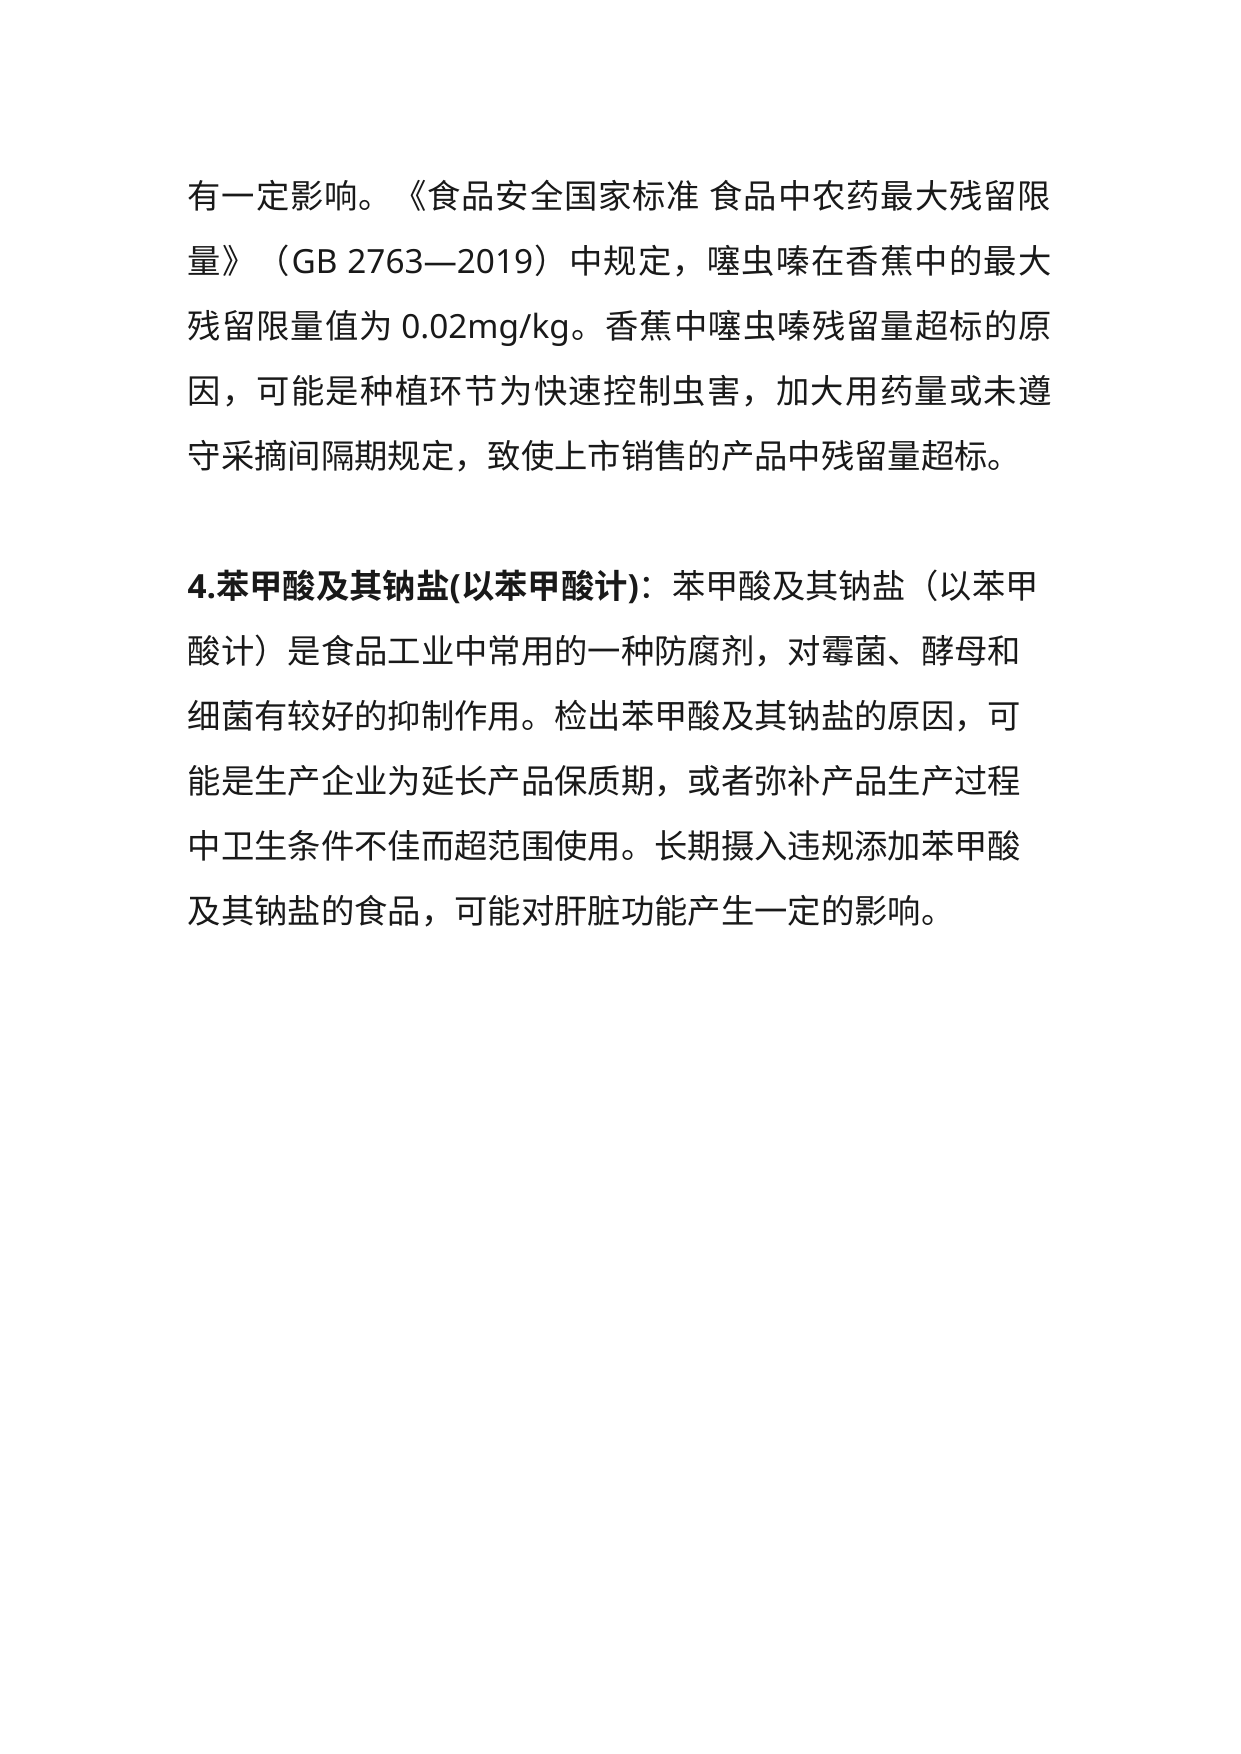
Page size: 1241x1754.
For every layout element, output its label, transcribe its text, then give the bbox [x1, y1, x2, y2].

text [187, 162, 1053, 487]
text 4.苯甲酸及其钠盐(以苯甲酸计)：苯甲酸及其钠盐（以苯甲酸计）是食品工业中常用的一种防腐剂，对霉菌、酵母和细菌有较好的抑制作用。检出苯甲酸及其钠盐的原因，可能是生产企业为延长产品保质期，或者弥补产品生产过程中卫生条件不佳而超范围使用。长期摄入违规添加苯甲酸及其钠盐的食品，可能对肝脏功能产生一定的影响。 [187, 552, 1053, 942]
